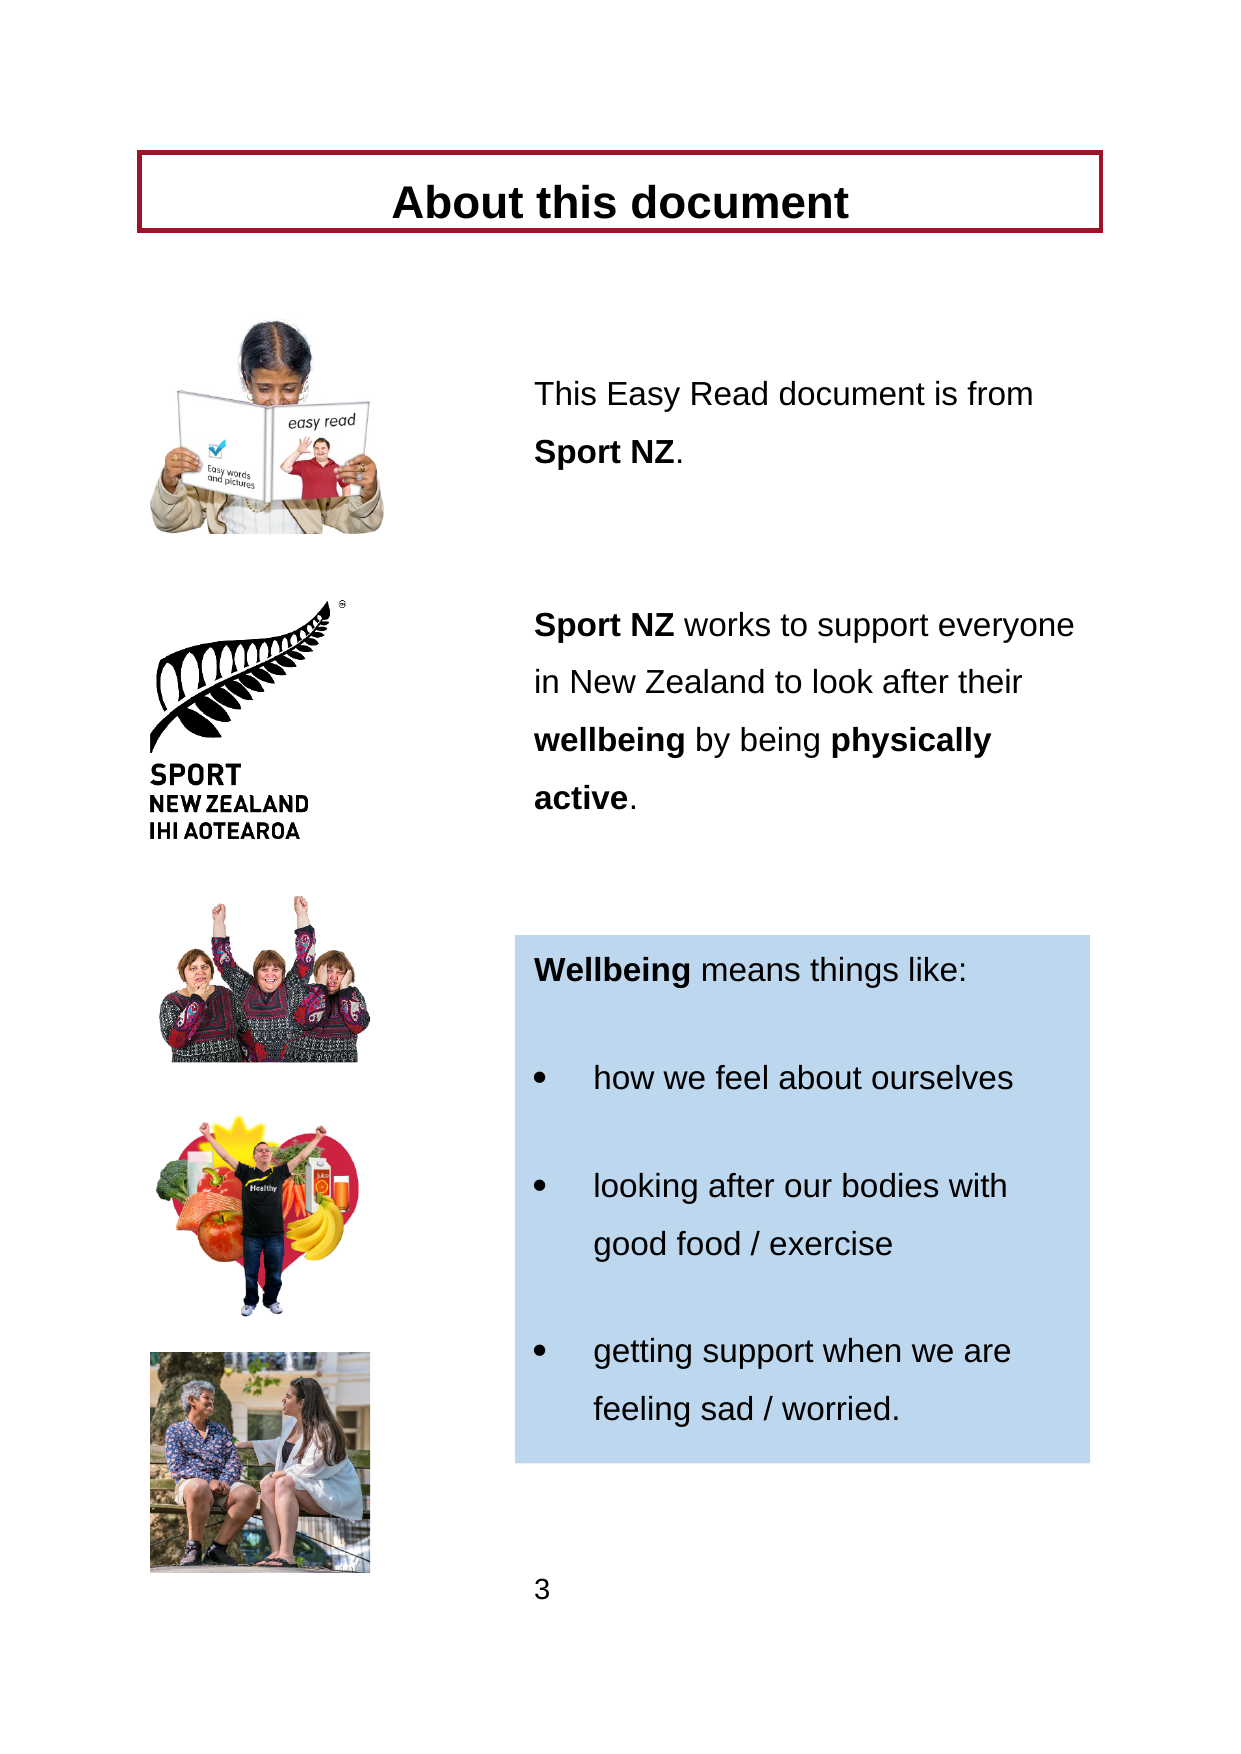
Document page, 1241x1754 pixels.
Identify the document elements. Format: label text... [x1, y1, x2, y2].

list how we feel about ourselves [534, 1058, 1090, 1097]
list getting support when we are feeling sad / worried. [534, 1331, 1090, 1427]
list looking after our bodies with good food / exercise [534, 1166, 1090, 1262]
picture [150, 318, 384, 534]
text Wellbeing means things like: [534, 951, 1090, 989]
picture [150, 1108, 363, 1321]
text Sport NZ works to support everyone in New Zealand to look after their wellbeing by being physically active. [534, 605, 1090, 816]
text This Easy Read document is from Sport NZ. [534, 374, 1090, 471]
subtitle About this document [142, 155, 1099, 228]
picture [150, 862, 377, 1089]
picture [150, 600, 346, 839]
picture [150, 1352, 371, 1573]
